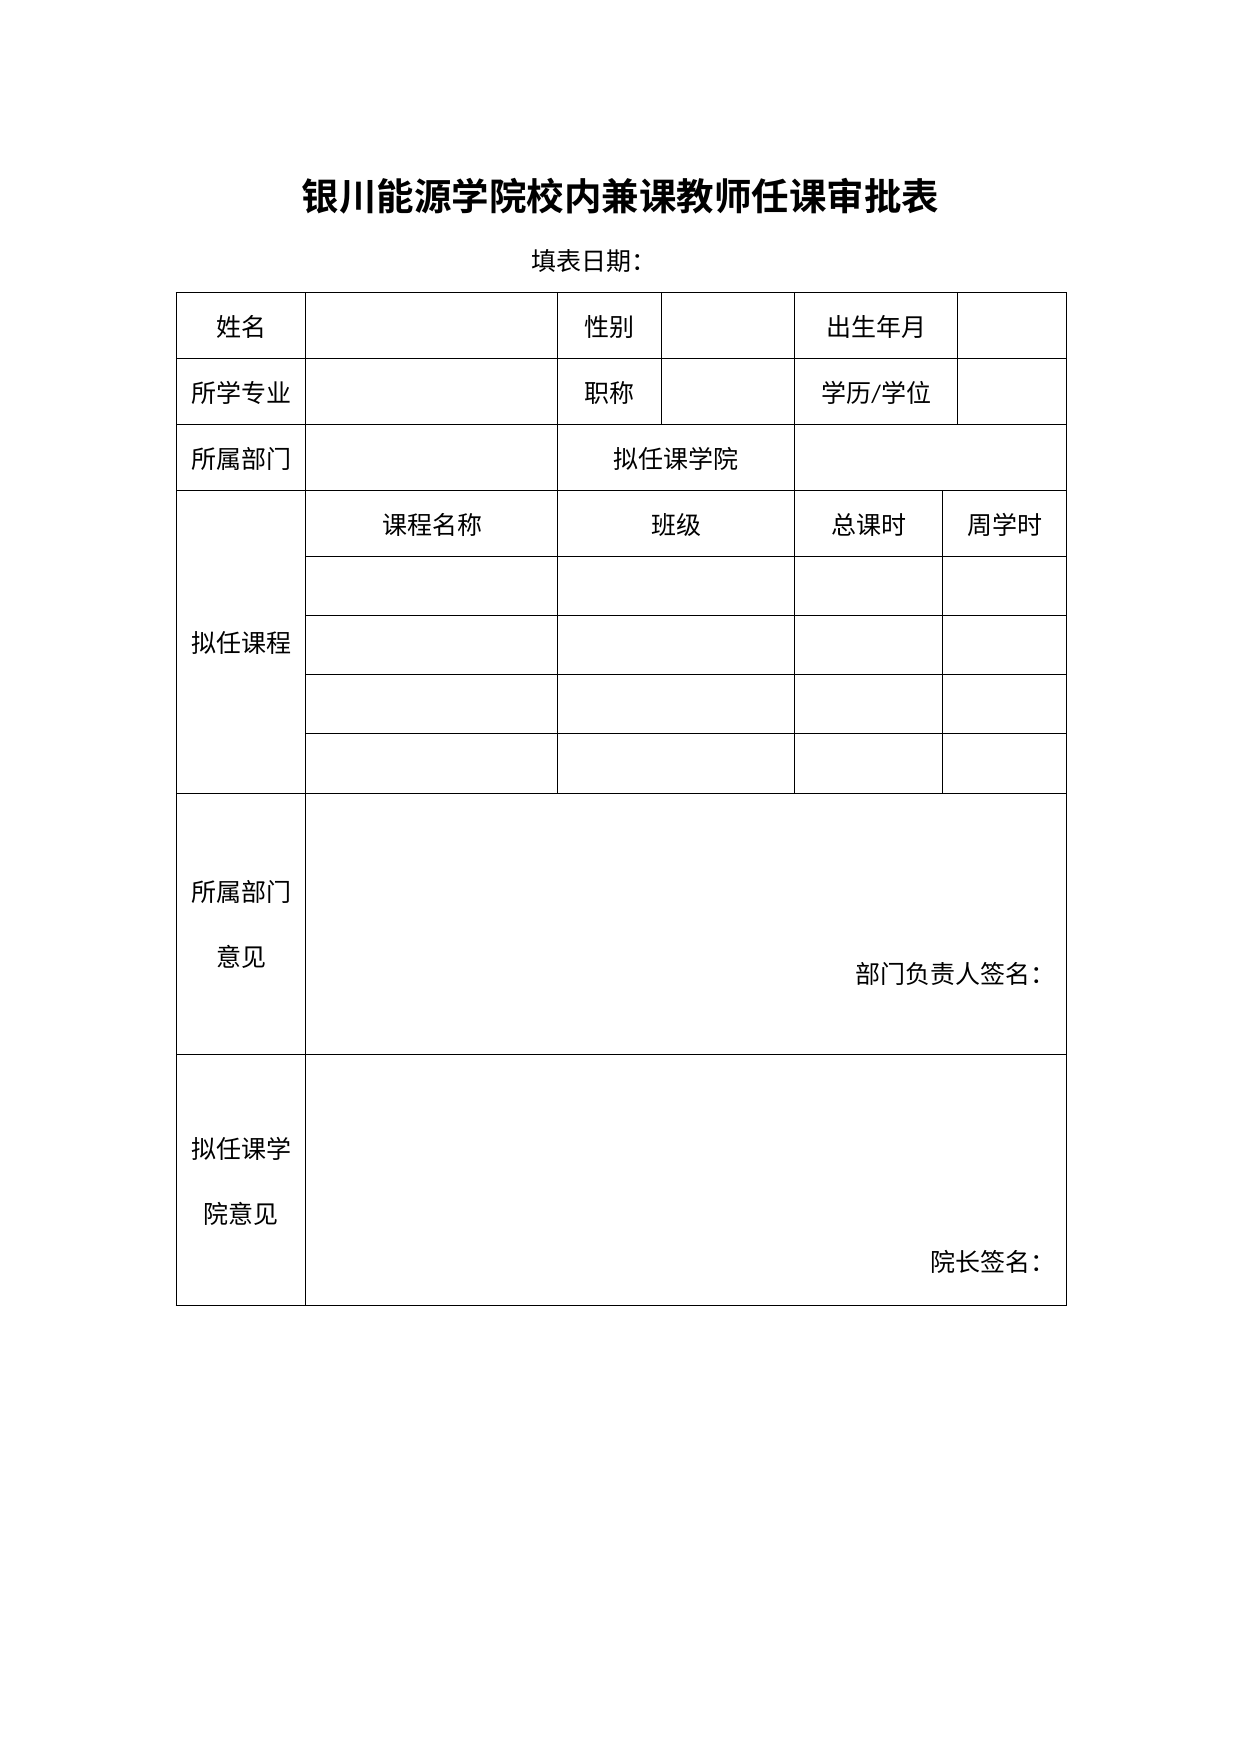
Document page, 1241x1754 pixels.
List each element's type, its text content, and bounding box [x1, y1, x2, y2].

table_cell [943, 734, 1066, 792]
table_cell [943, 616, 1066, 674]
table_cell [795, 557, 942, 615]
table_cell 班级 [558, 491, 794, 556]
table_cell [558, 675, 794, 733]
table_cell [943, 557, 1066, 615]
table_cell [662, 359, 794, 424]
table_cell 拟任课程 [177, 491, 305, 792]
table_header [662, 293, 794, 358]
table_header [958, 293, 1066, 358]
table_header 性别 [558, 293, 661, 358]
table_cell 职称 [558, 359, 661, 424]
table_cell [795, 734, 942, 792]
table_cell 拟任课学院意见 [177, 1055, 305, 1305]
table_cell [306, 675, 557, 733]
text 填表日期： [187, 227, 1053, 292]
table_cell [306, 359, 557, 424]
table_cell [306, 557, 557, 615]
table_cell 课程名称 [306, 491, 557, 556]
table_cell [558, 557, 794, 615]
table_cell 所属部门 [177, 425, 305, 490]
table_cell [558, 734, 794, 792]
table_header 姓名 [177, 293, 305, 358]
table_cell 拟任课学院 [558, 425, 794, 490]
text 银川能源学院校内兼课教师任课审批表 [187, 162, 1053, 227]
table_cell 学历/学位 [795, 359, 957, 424]
table_header 出生年月 [795, 293, 957, 358]
table_header [306, 293, 557, 358]
table_cell [306, 616, 557, 674]
table_cell 部门负责人签名： [306, 794, 1066, 1053]
table_cell 所学专业 [177, 359, 305, 424]
table_cell 院长签名： [306, 1055, 1066, 1305]
table_cell [795, 616, 942, 674]
table_cell 周学时 [943, 491, 1066, 556]
table_cell [558, 616, 794, 674]
table_cell [795, 425, 1066, 490]
table_cell 所属部门意见 [177, 794, 305, 1053]
table_cell [943, 675, 1066, 733]
table_cell [306, 734, 557, 792]
table_cell [306, 425, 557, 490]
table_cell [958, 359, 1066, 424]
table_cell 总课时 [795, 491, 942, 556]
table_cell [795, 675, 942, 733]
